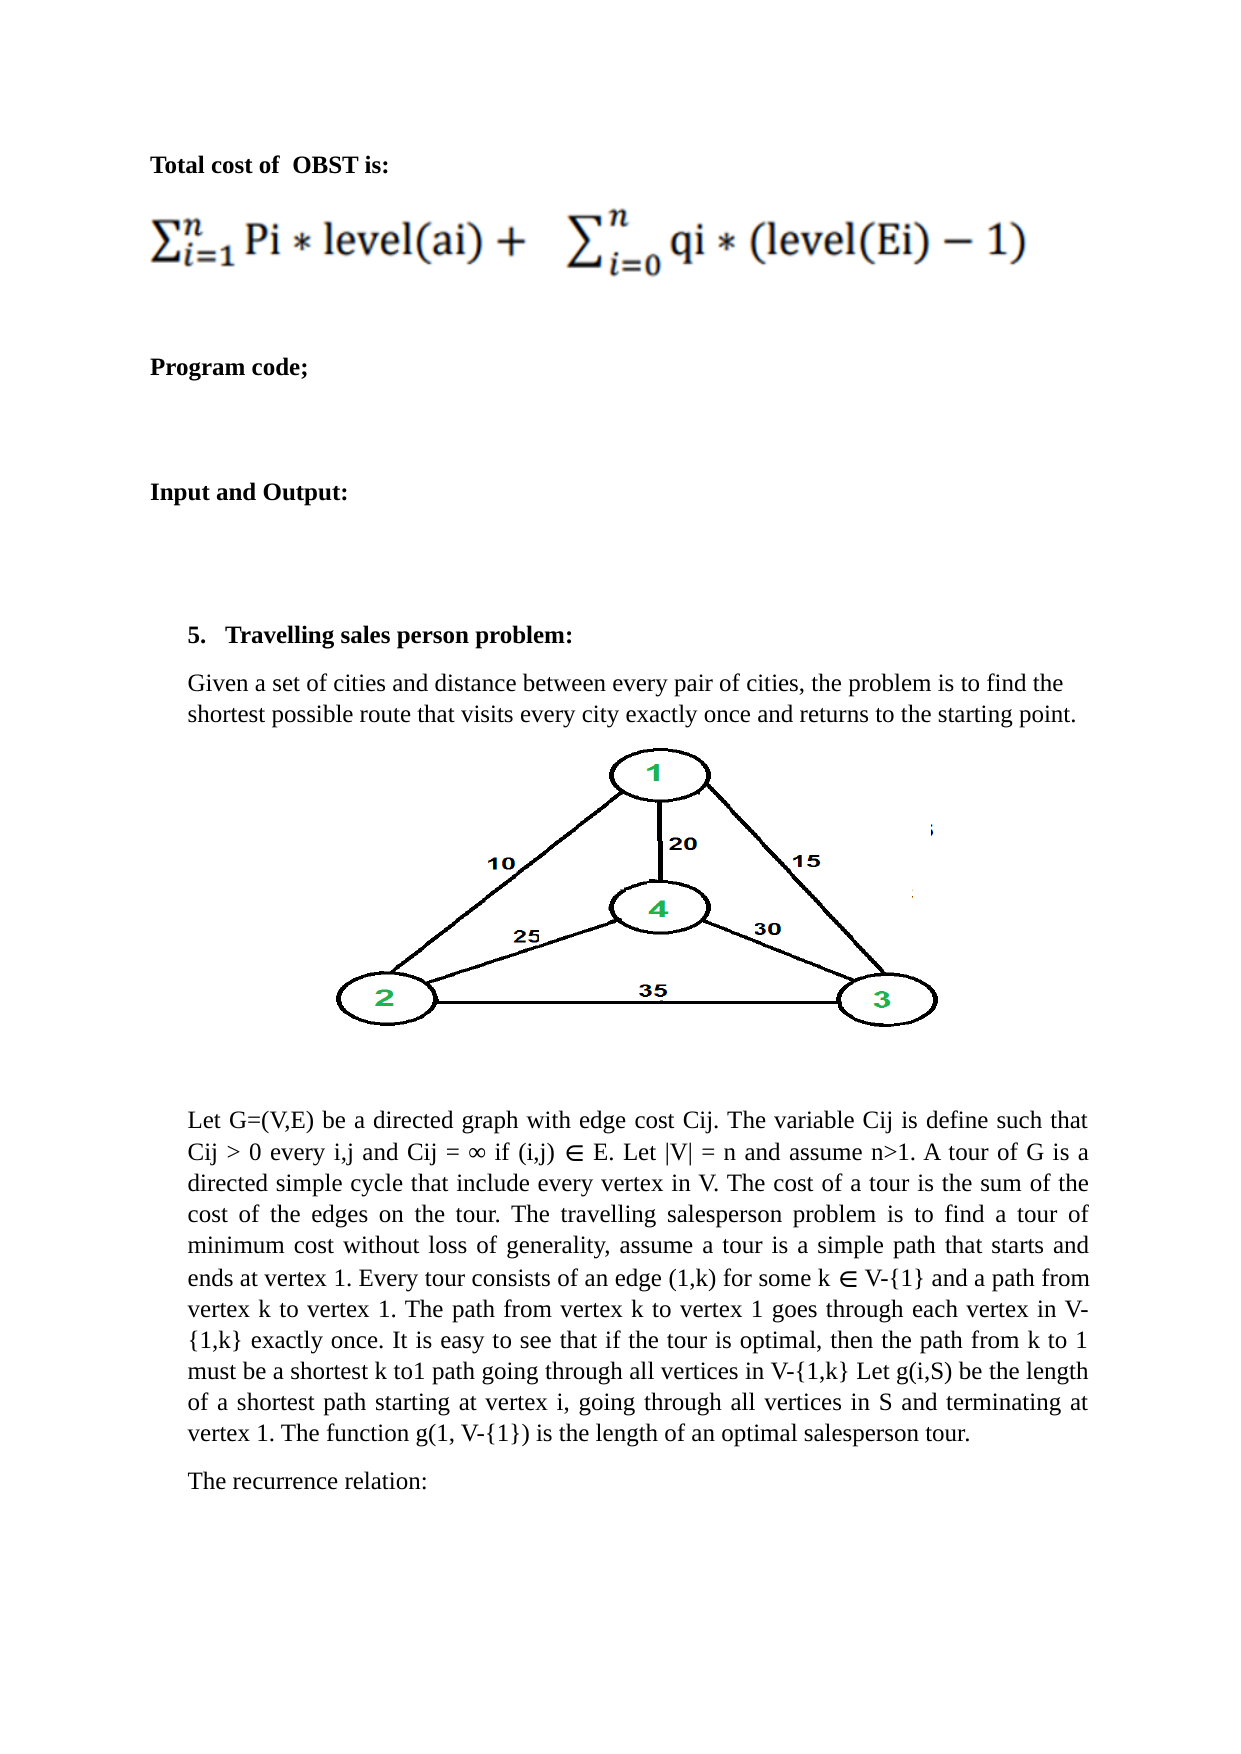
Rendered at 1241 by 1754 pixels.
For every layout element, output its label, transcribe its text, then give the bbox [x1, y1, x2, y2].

text Let G=(V,E) be a directed graph with edge cost Cij. The variable Cij is define such that Cij > 0 every i,j and Cij = ∞ if (i,j) ∈ E. Let |V| = n and assume n>1. A tour of G is a directed simple cycle that include every vertex in V. The cost of a tour is the sum of the cost of the edges on the tour. The travelling salesperson problem is to find a tour of minimum cost without loss of generality, assume a tour is a simple path that starts and ends at vertex 1. Every tour consists of an edge (1,k) for some k ∈ V-{1} and a path from vertex k to vertex 1. The path from vertex k to vertex 1 goes through each vertex in V-{1,k} exactly once. It is easy to see that if the tour is optimal, then the path from k to 1 must be a shortest k to1 path going through all vertices in V-{1,k} Let g(i,S) be the length of a shortest path starting at vertex i, going through all vertices in S and terminating at vertex 1. The function g(1, V-{1}) is the length of an optimal salesperson tour. [187, 1105, 1090, 1447]
text Total cost of OBST is: [150, 150, 1090, 179]
text Given a set of cities and distance between every pair of cities, the problem is to find the shortest possible route that visits every city exactly once and returns to the starting point. [187, 668, 1090, 728]
list Travelling sales person problem: [187, 620, 1090, 649]
picture [150, 197, 1091, 285]
text Input and Output: [150, 477, 1090, 506]
text The recurrence relation: [187, 1466, 1090, 1495]
picture [333, 746, 945, 1039]
text Program code; [150, 352, 1090, 411]
